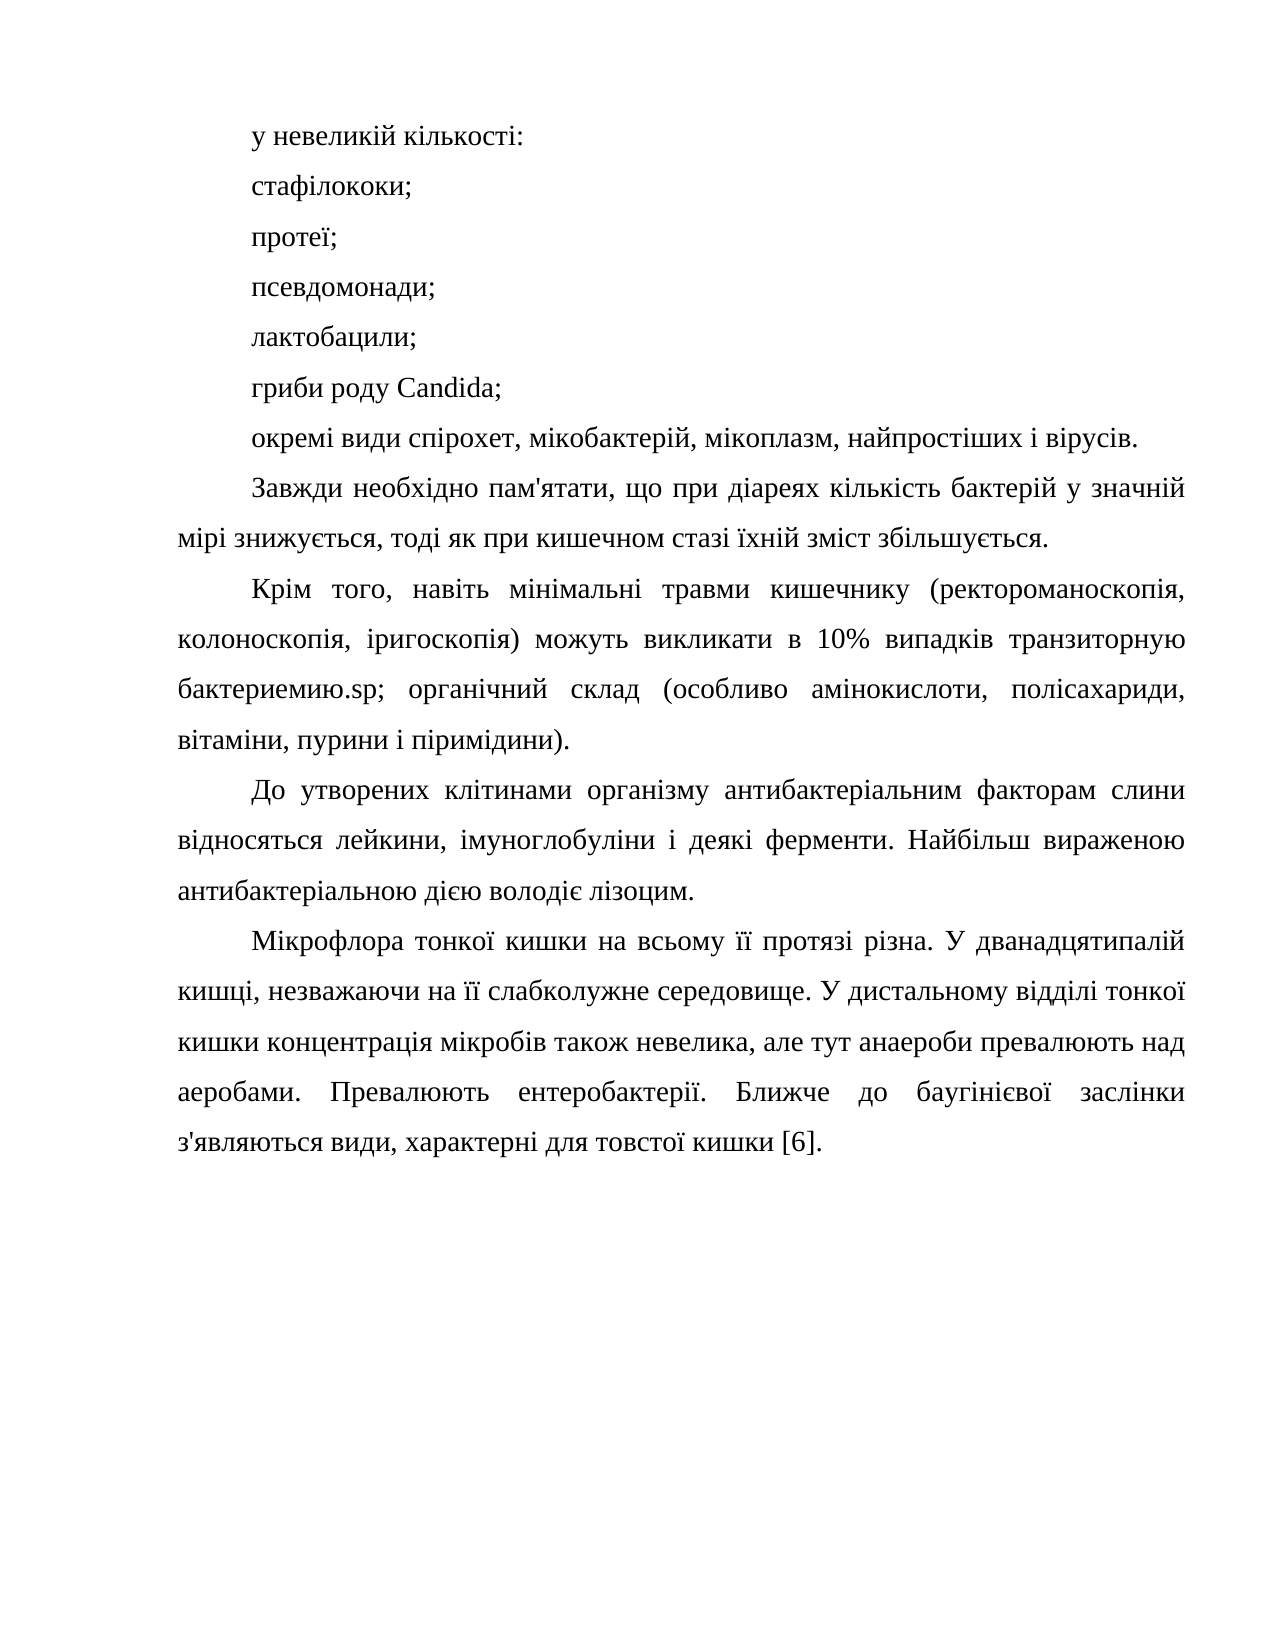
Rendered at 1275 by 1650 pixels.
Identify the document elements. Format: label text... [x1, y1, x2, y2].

text До утворених клітинами організму антибактеріальним факторам слини відносяться лейкини, імуноглобуліни і деякі ферменти. Найбільш вираженою антибактеріальною дією володіє лізоцим. [177, 772, 1186, 906]
text лактобацили; [177, 319, 1186, 353]
text стафілококи; [177, 168, 1186, 202]
text Крім того, навіть мінімальні травми кишечнику (ректороманоскопія, колоноскопія, іригоскопія) можуть викликати в 10% випадків транзиторную бактериемию.sp; органічний склад (особливо амінокислоти, полісахариди, вітаміни, пурини і піримідини). [177, 571, 1186, 755]
text псевдомонади; [177, 269, 1186, 303]
text у невеликій кількості: [177, 118, 1186, 152]
text гриби роду Candіda; [177, 370, 1186, 403]
text Завжди необхідно пам'ятати, що при діареях кількість бактерій у значній мірі знижується, тоді як при кишечном стазі їхній зміст збільшується. [177, 470, 1186, 554]
text окремі види спірохет, мікобактерій, мікоплазм, найпростіших і вірусів. [177, 420, 1186, 453]
text Мікрофлора тонкої кишки на всьому її протязі різна. У дванадцятипалій кишці, незважаючи на її слабколужне середовище. У дистальному відділі тонкої кишки концентрація мікробів також невелика, але тут анаероби превалюють над аеробами. Превалюють ентеробактерії. Ближче до баугінієвої заслінки з'являються види, характерні для товстої кишки [6]. [177, 923, 1186, 1158]
text протеї; [177, 219, 1186, 252]
